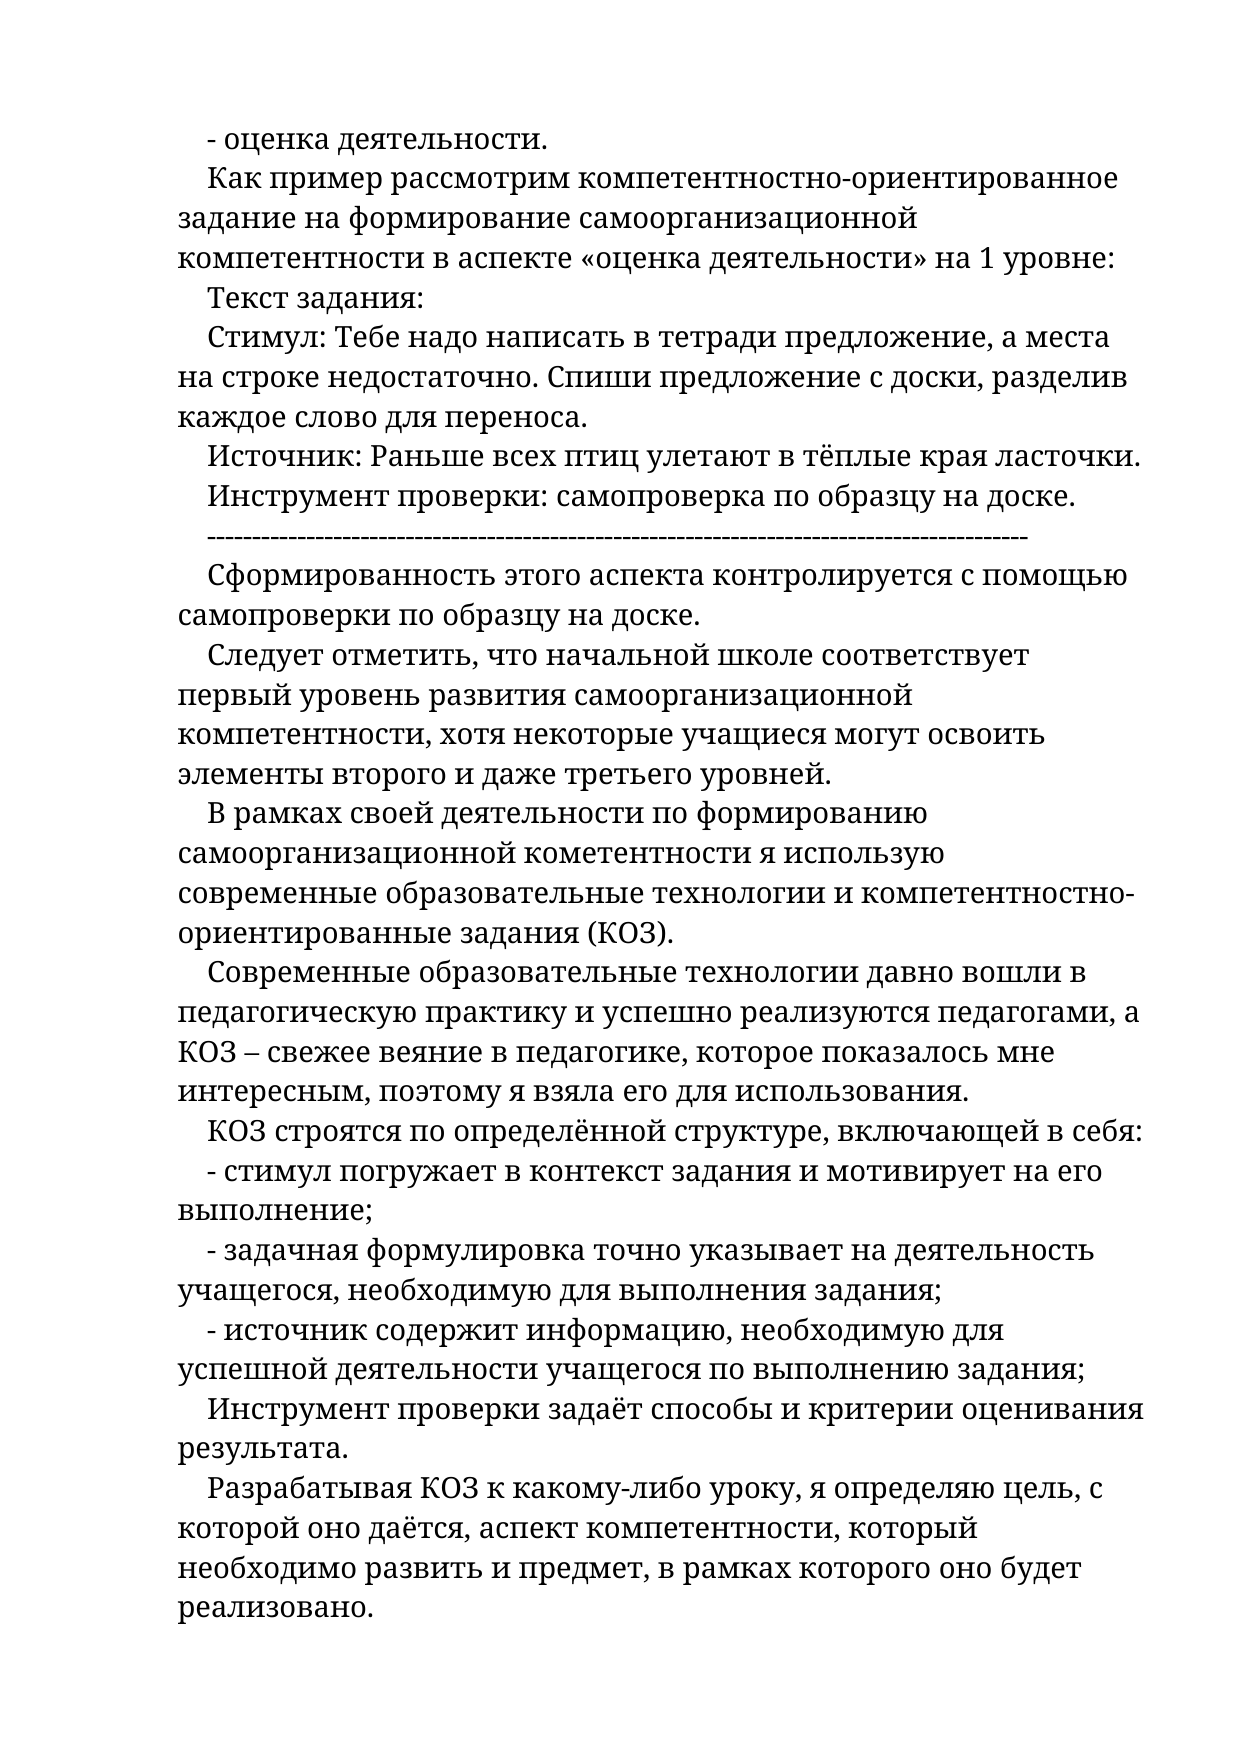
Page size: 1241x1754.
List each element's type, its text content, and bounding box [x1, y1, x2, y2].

text Инструмент проверки: самопроверка по образцу на доске. [177, 475, 1152, 515]
text Сформированность этого аспекта контролируется с помощью самопроверки по образцу на доске. [177, 555, 1152, 634]
text - стимул погружает в контекст задания и мотивирует на его выполнение; [177, 1150, 1152, 1229]
text ------------------------------------------------------------------------------------------- [177, 515, 1152, 555]
text Современные образовательные технологии давно вошли в педагогическую практику и успешно реализуются педагогами, а КОЗ – свежее веяние в педагогике, которое показалось мне интересным, поэтому я взяла его для использования. [177, 952, 1152, 1110]
text Следует отметить, что начальной школе соответствует первый уровень развития самоорганизационной компетентности, хотя некоторые учащиеся могут освоить элементы второго и даже третьего уровней. [177, 634, 1152, 793]
text - источник содержит информацию, необходимую для успешной деятельности учащегося по выполнению задания; [177, 1309, 1152, 1388]
text Разрабатывая КОЗ к какому-либо уроку, я определяю цель, с которой оно даётся, аспект компетентности, который необходимо развить и предмет, в рамках которого оно будет реализовано. [177, 1467, 1152, 1626]
text В рамках своей деятельности по формированию самоорганизационной кометентности я использую современные образовательные технологии и компетентностно-ориентированные задания (КОЗ). [177, 793, 1152, 952]
text Инструмент проверки задаёт способы и критерии оценивания результата. [177, 1388, 1152, 1467]
text Стимул: Тебе надо написать в тетради предложение, а места на строке недостаточно. Спиши предложение с доски, разделив каждое слово для переноса. [177, 317, 1152, 436]
text КОЗ строятся по определённой структуре, включающей в себя: [177, 1110, 1152, 1150]
text - оценка деятельности. [177, 118, 1152, 158]
text - задачная формулировка точно указывает на деятельность учащегося, необходимую для выполнения задания; [177, 1229, 1152, 1309]
text Источник: Раньше всех птиц улетают в тёплые края ласточки. [177, 436, 1152, 475]
text Как пример рассмотрим компетентностно-ориентированное задание на формирование самоорганизационной компетентности в аспекте «оценка деятельности» на 1 уровне: [177, 158, 1152, 277]
text Текст задания: [177, 277, 1152, 317]
